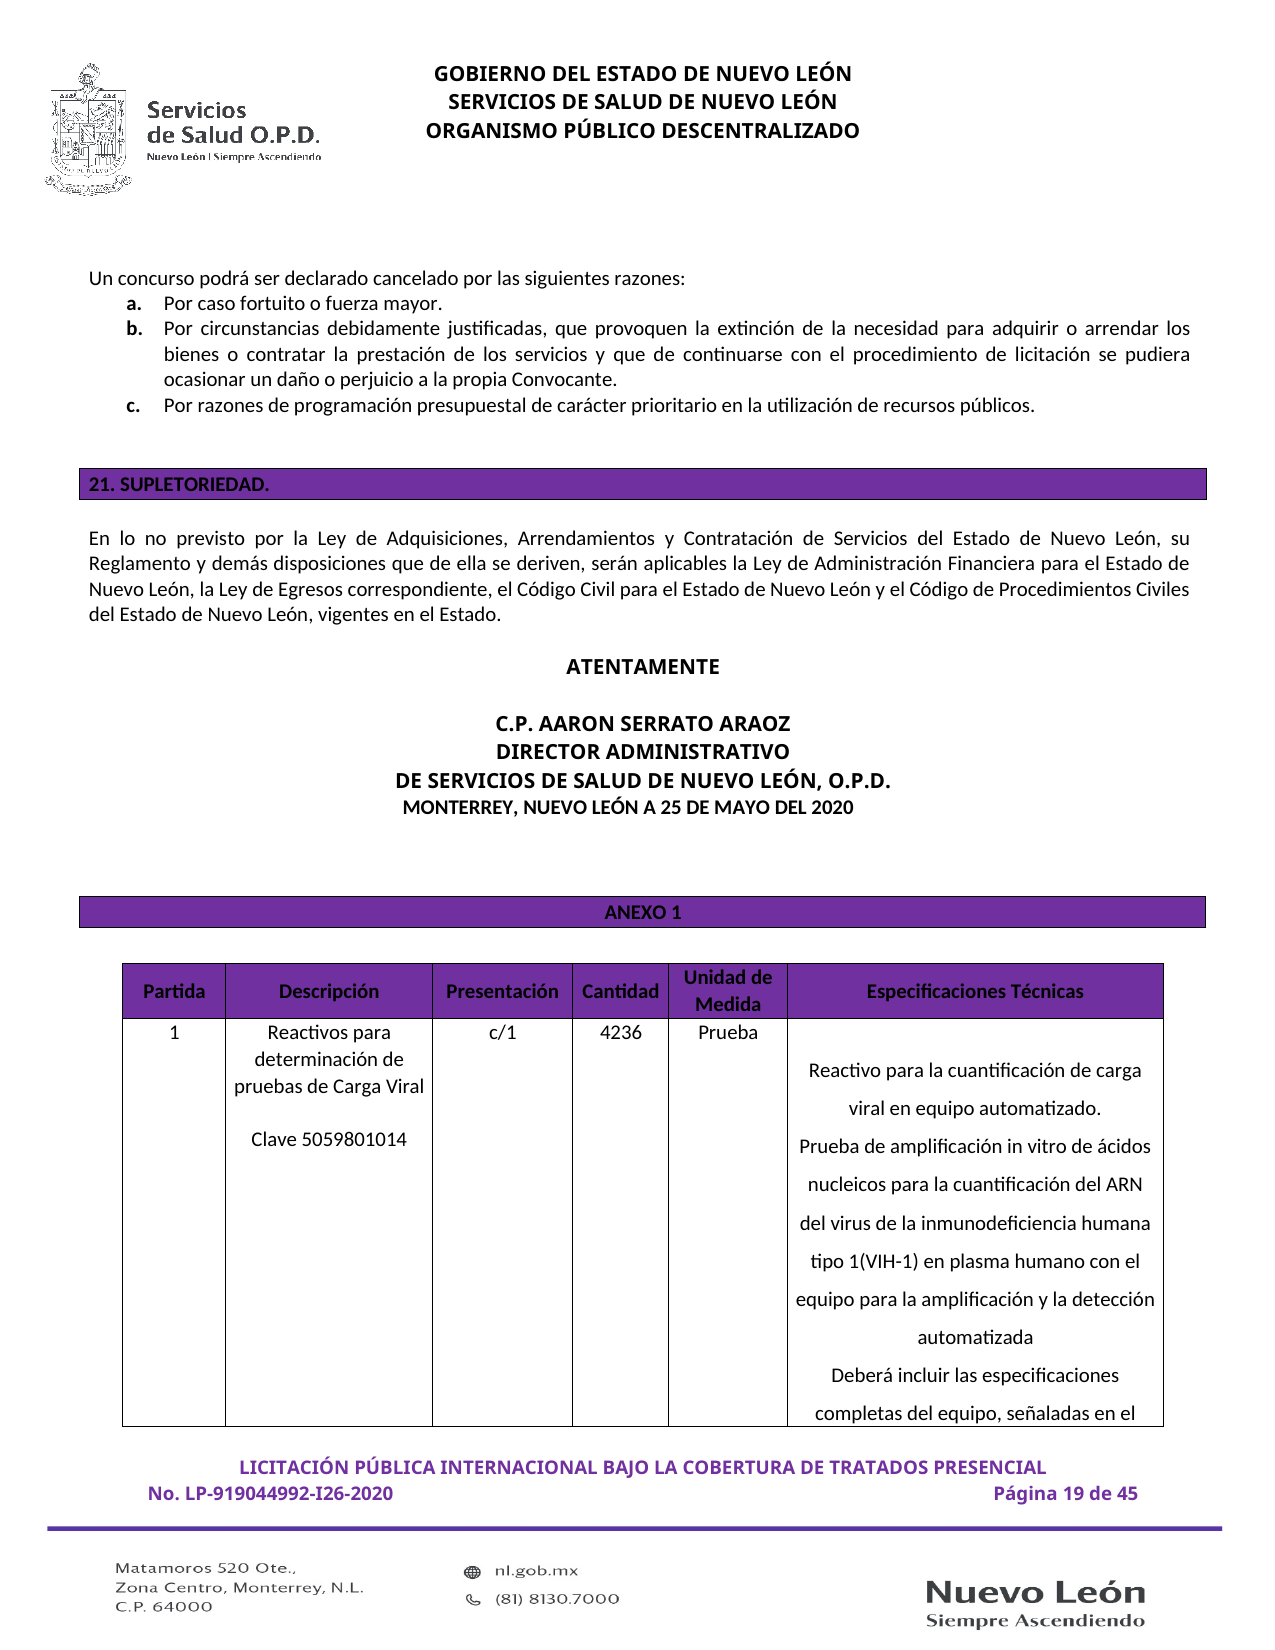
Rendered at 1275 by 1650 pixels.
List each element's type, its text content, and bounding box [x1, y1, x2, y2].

table_cell 1 [123, 1019, 225, 1426]
table_header Partida [123, 964, 225, 1018]
text DE SERVICIOS DE SALUD DE NUEVO LEÓN, O.P.D. [89, 766, 1197, 794]
table_cell Reactivos para determinación de pruebas de Carga Viral Clave 5059801014 [226, 1019, 432, 1426]
table_cell c/1 [433, 1019, 572, 1426]
text DIRECTOR ADMINISTRATIVO [89, 737, 1197, 766]
picture [42, 1521, 1223, 1637]
text ATENTAMENTE [89, 652, 1197, 681]
list Por circunstancias debidamente justificadas, que provoquen la extinción de la necesidad para adquirir o arrendar los bienes o contratar la prestación de los servicios y que de continuarse con el procedimiento de licitación se pudiera ocasionar un daño o perjuicio a la propia Convocante. [126, 316, 1192, 392]
text Un concurso podrá ser declarado cancelado por las siguientes razones: [89, 265, 1197, 290]
text C.P. AARON SERRATO ARAOZ [89, 709, 1197, 737]
table_cell 4236 [573, 1019, 668, 1426]
text ANEXO 1 [80, 897, 1205, 927]
table_cell Prueba [669, 1019, 787, 1426]
list Por caso fortuito o fuerza mayor. [126, 290, 1197, 316]
table_header Cantidad [573, 964, 668, 1018]
table_header Unidad de Medida [669, 964, 787, 1018]
list Por razones de programación presupuestal de carácter prioritario en la utilización de recursos públicos. [126, 392, 1197, 417]
text MONTERREY, NUEVO LEÓN A 25 DE MAYO DEL 2020 [89, 794, 1167, 820]
table_header Presentación [433, 964, 572, 1018]
text En lo no previsto por la Ley de Adquisiciones, Arrendamientos y Contratación de Servicios del Estado de Nuevo León, su Reglamento y demás disposiciones que de ella se deriven, serán aplicables la Ley de Administración Financiera para el Estado de Nuevo León, la Ley de Egresos correspondiente, el Código Civil para el Estado de Nuevo León y el Código de Procedimientos Civiles del Estado de Nuevo León, vigentes en el Estado. [89, 525, 1192, 627]
picture [9, 7, 356, 252]
table_header Especificaciones Técnicas [788, 964, 1163, 1018]
table_header Descripción [226, 964, 432, 1018]
text 21. SUPLETORIEDAD. [80, 469, 1206, 499]
